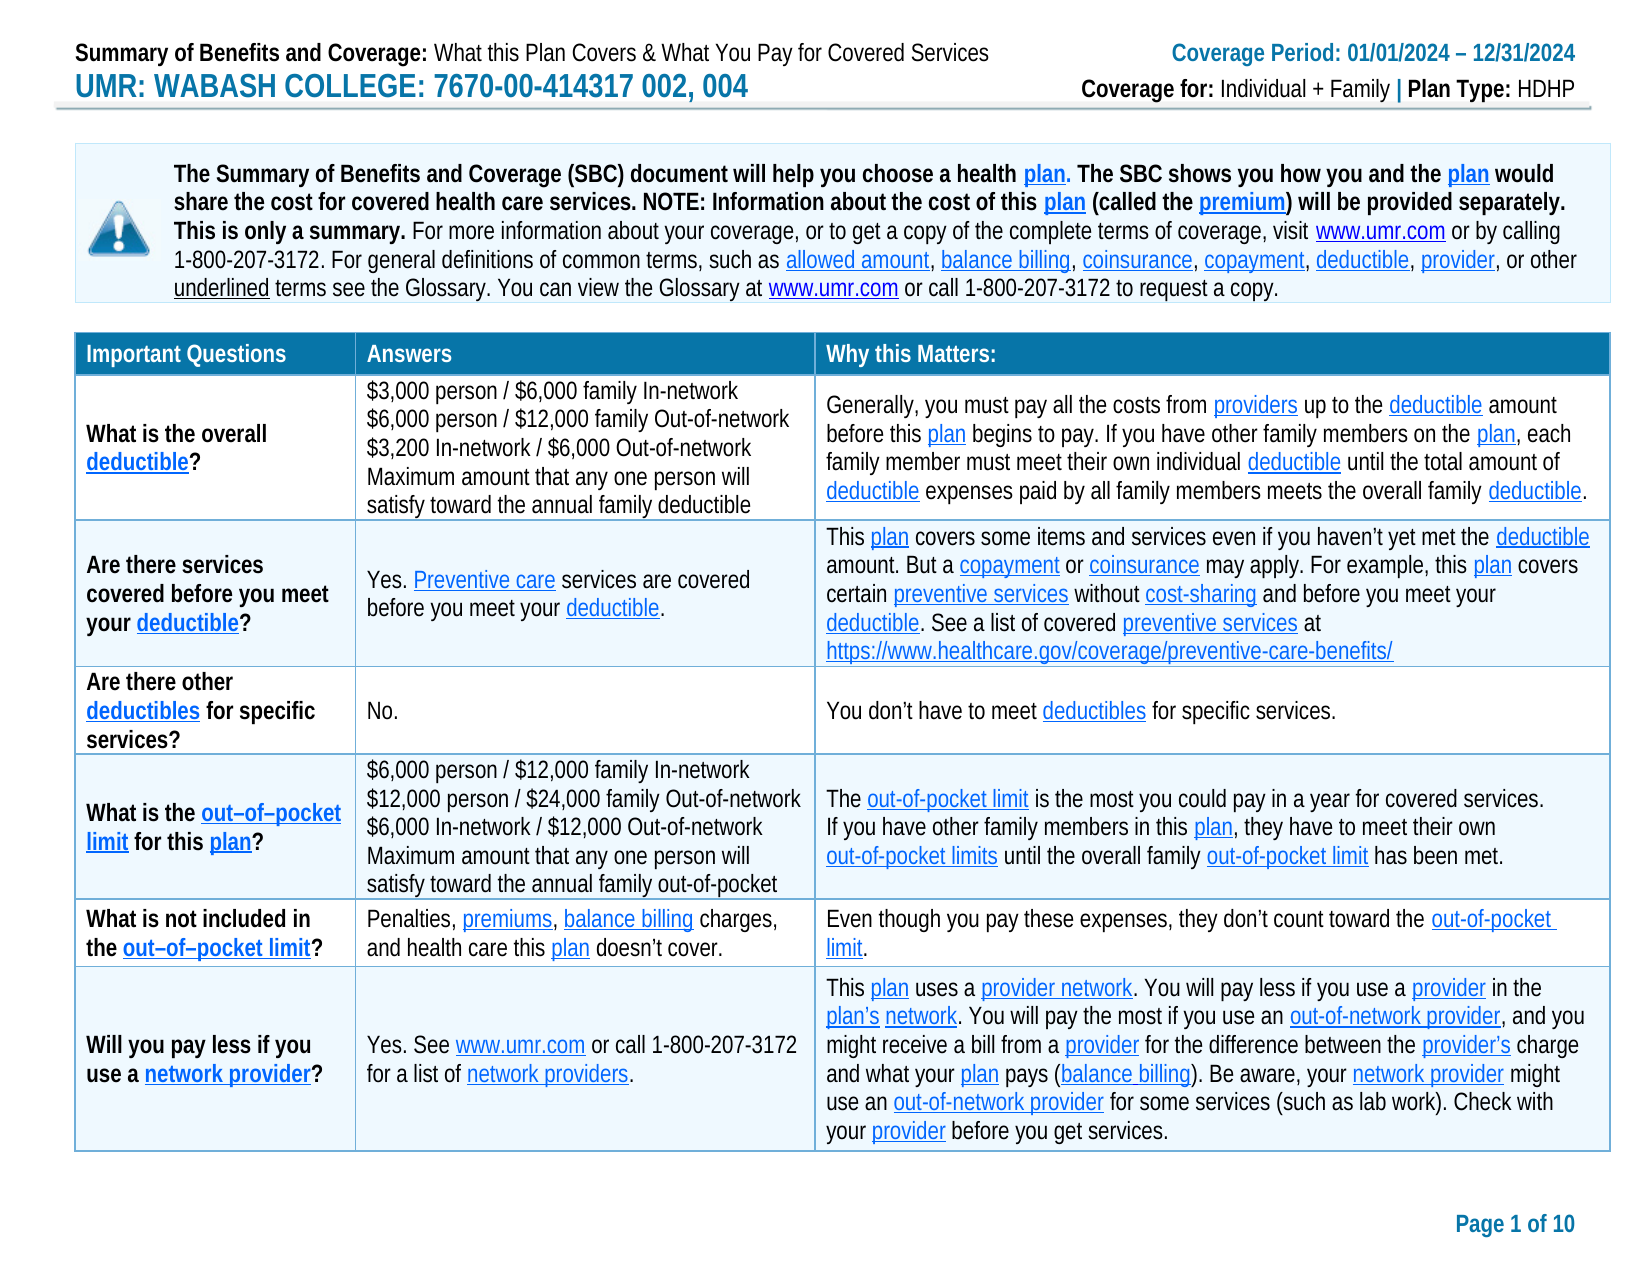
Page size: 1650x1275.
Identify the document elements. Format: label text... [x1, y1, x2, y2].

table_cell What is not included in the out–of–pocket limit? [76, 900, 355, 966]
table_cell Even though you pay these expenses, they don’t count toward the out-of-pocket limit. [816, 900, 1609, 966]
table_header Why this Matters: [816, 333, 1609, 374]
table_cell Are there other deductibles for specific services? [76, 667, 355, 753]
table_cell This plan covers some items and services even if you haven’t yet met the deductible amount. But a copayment or coinsurance may apply. For example, this plan covers certain preventive services without cost-sharing and before you meet your deductible. See a list of covered preventive services at https://www.healthcare.gov/coverage/preventive-care-benefits/ [816, 521, 1609, 666]
table_cell This plan uses a provider network. You will pay less if you use a provider in the plan’s network. You will pay the most if you use an out-of-network provider, and you might receive a bill from a provider for the difference between the provider’s charge and what your plan pays (balance billing). Be aware, your network provider might use an out-of-network provider for some services (such as lab work). Check with your provider before you get services. [816, 967, 1609, 1150]
table_cell The out-of-pocket limit is the most you could pay in a year for covered services. If you have other family members in this plan, they have to meet their own out-of-pocket limits until the overall family out-of-pocket limit has been met. [816, 755, 1609, 898]
table_cell Yes. See www.umr.com or call 1-800-207-3172 for a list of network providers. [356, 967, 814, 1150]
table_cell You don’t have to meet deductibles for specific services. [816, 667, 1609, 753]
table_cell Penalties, premiums, balance billing charges, and health care this plan doesn’t cover. [356, 900, 814, 966]
table_cell Are there services covered before you meet your deductible? [76, 521, 355, 666]
table_header The Summary of Benefits and Coverage (SBC) document will help you choose a health plan. The SBC shows you how you and the plan would share the cost for covered health care services. NOTE: Information about the cost of this plan (called the premium) will be provided separately. This is only a summary. For more information about your coverage, or to get a copy of the complete terms of coverage, visit www.umr.com or by calling 1-800-207-3172. For general definitions of common terms, such as allowed amount, balance billing, coinsurance, copayment, deductible, provider, or other underlined terms see the Glossary. You can view the Glossary at www.umr.com or call 1-800-207-3172 to request a copy. [162, 144, 1610, 302]
table_cell What is the out–of–pocket limit for this plan? [76, 755, 355, 898]
table_cell Generally, you must pay all the costs from providers up to the deductible amount before this plan begins to pay. If you have other family members on the plan, each family member must meet their own individual deductible until the total amount of deductible expenses paid by all family members meets the overall family deductible. [816, 376, 1609, 519]
table_cell Will you pay less if you use a network provider? [76, 967, 355, 1150]
table_cell What is the overall deductible? [76, 376, 355, 519]
table_cell Yes. Preventive care services are covered before you meet your deductible. [356, 521, 814, 666]
table_header Answers [356, 333, 814, 374]
table_cell $6,000 person / $12,000 family In-network $12,000 person / $24,000 family Out-of-network $6,000 In-network / $12,000 Out-of-network Maximum amount that any one person will satisfy toward the annual family out-of-pocket [356, 755, 814, 898]
table_header Important Questions [76, 333, 355, 374]
picture [78, 199, 162, 261]
table_cell No. [356, 667, 814, 753]
table_header [76, 144, 162, 302]
table_cell $3,000 person / $6,000 family In-network $6,000 person / $12,000 family Out-of-network $3,200 In-network / $6,000 Out-of-network Maximum amount that any one person will satisfy toward the annual family deductible [356, 376, 814, 519]
